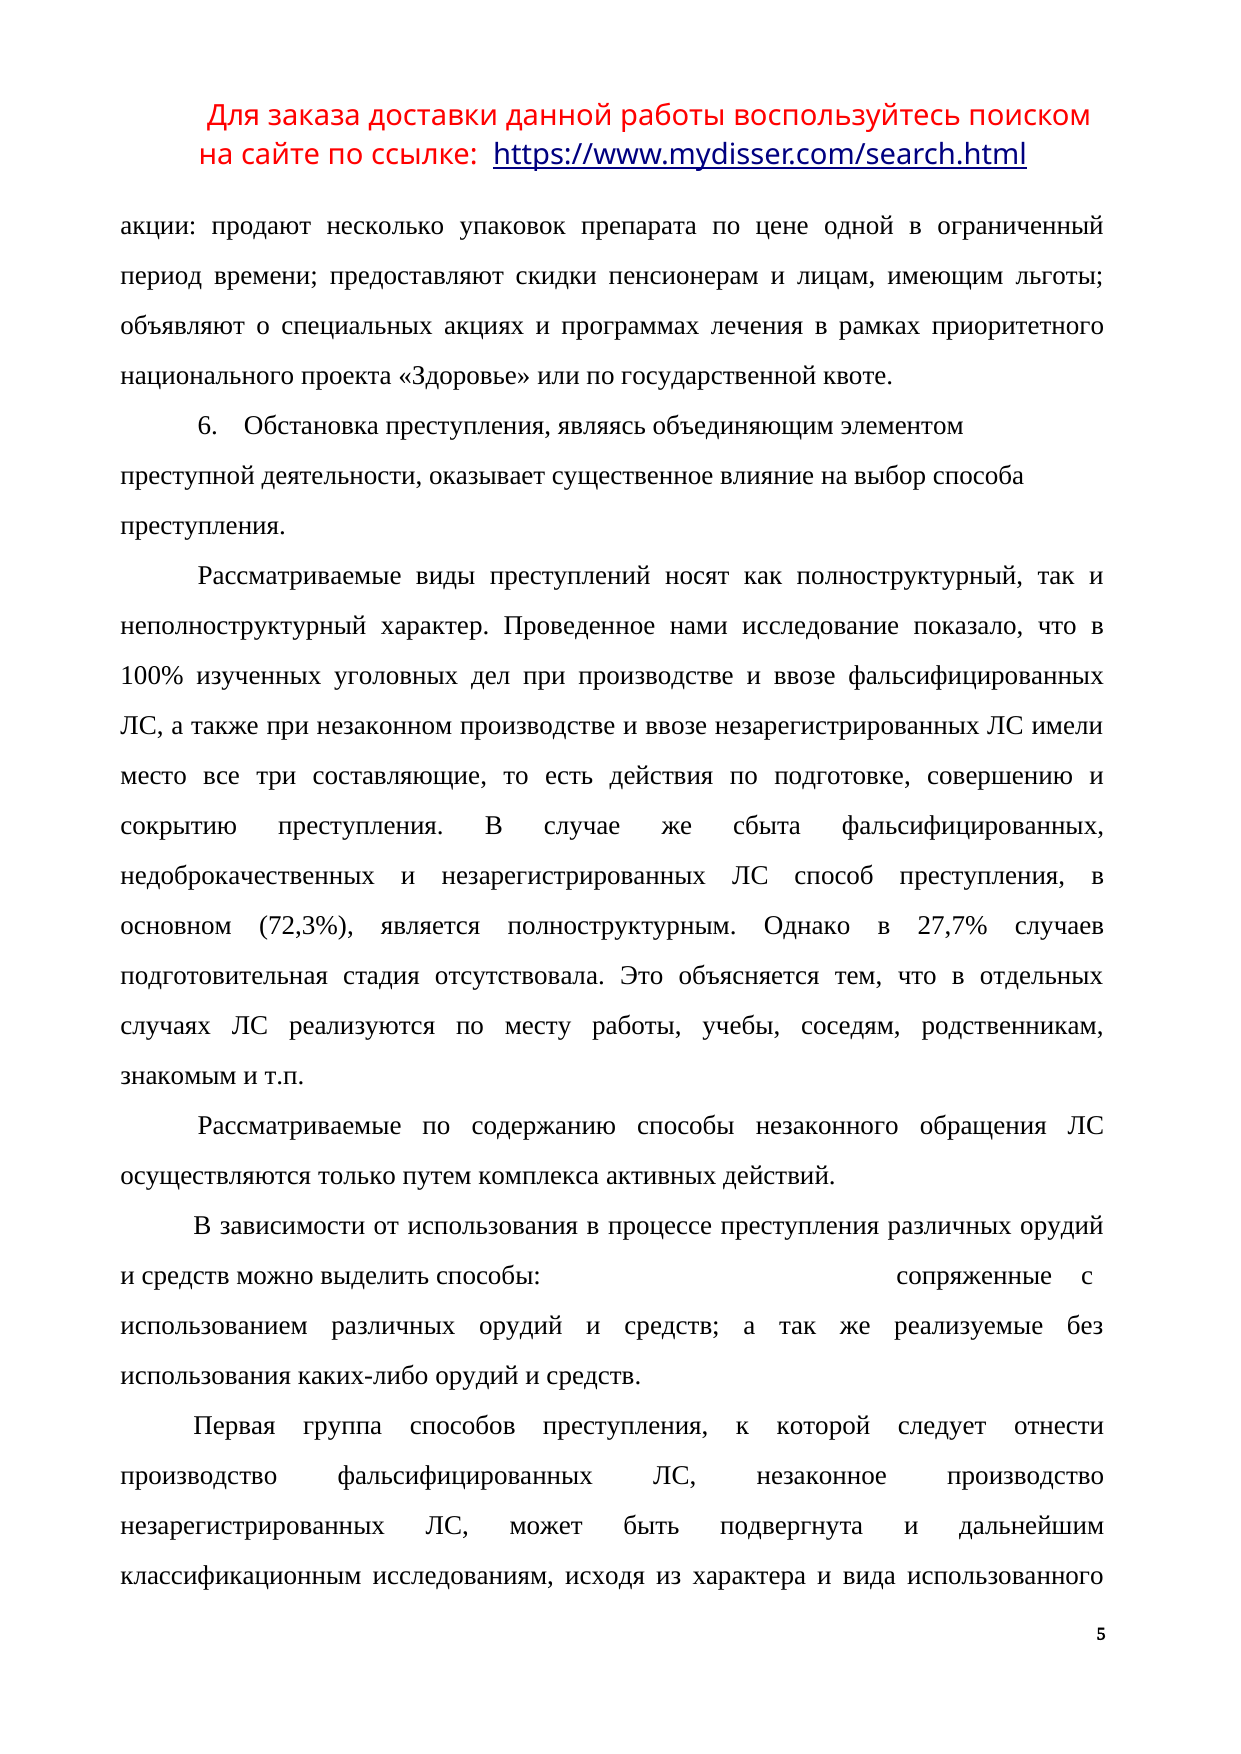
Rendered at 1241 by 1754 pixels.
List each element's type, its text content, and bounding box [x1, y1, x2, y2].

text использованием различных орудий и средств; а так же реализуемые без использования каких-либо орудий и средств. [120, 1294, 1105, 1394]
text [120, 1394, 1105, 1594]
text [120, 194, 1105, 394]
text Рассматриваемые по содержанию способы незаконного обращения ЛС осуществляются только путем комплекса активных действий. [120, 1094, 1105, 1194]
text Рассматриваемые виды преступлений носят как полноструктурный, так и неполноструктурный характер. Проведенное нами исследование показало, что в 100% изученных уголовных дел при производстве и ввозе фальсифицированных ЛС, а также при незаконном производстве и ввозе незарегистрированных ЛС имели место все три составляющие, то есть действия по подготовке, совершению и сокрытию преступления. В случае же сбыта фальсифицированных, недоброкачественных и незарегистрированных ЛС способ преступления, в основном (72,3%), является полноструктурным. Однако в 27,7% случаев подготовительная стадия отсутствовала. Это объясняется тем, что в отдельных случаях ЛС реализуются по месту работы, учебы, соседям, родственникам, знакомым и т.п. [120, 544, 1105, 1094]
list Обстановка преступления, являясь объединяющим элементом преступной деятельности, оказывает существенное влияние на выбор способа преступления. [120, 394, 1105, 544]
text В зависимости от использования в процессе преступления различных орудий и средств можно выделить способы: сопряженные с [120, 1194, 1105, 1294]
